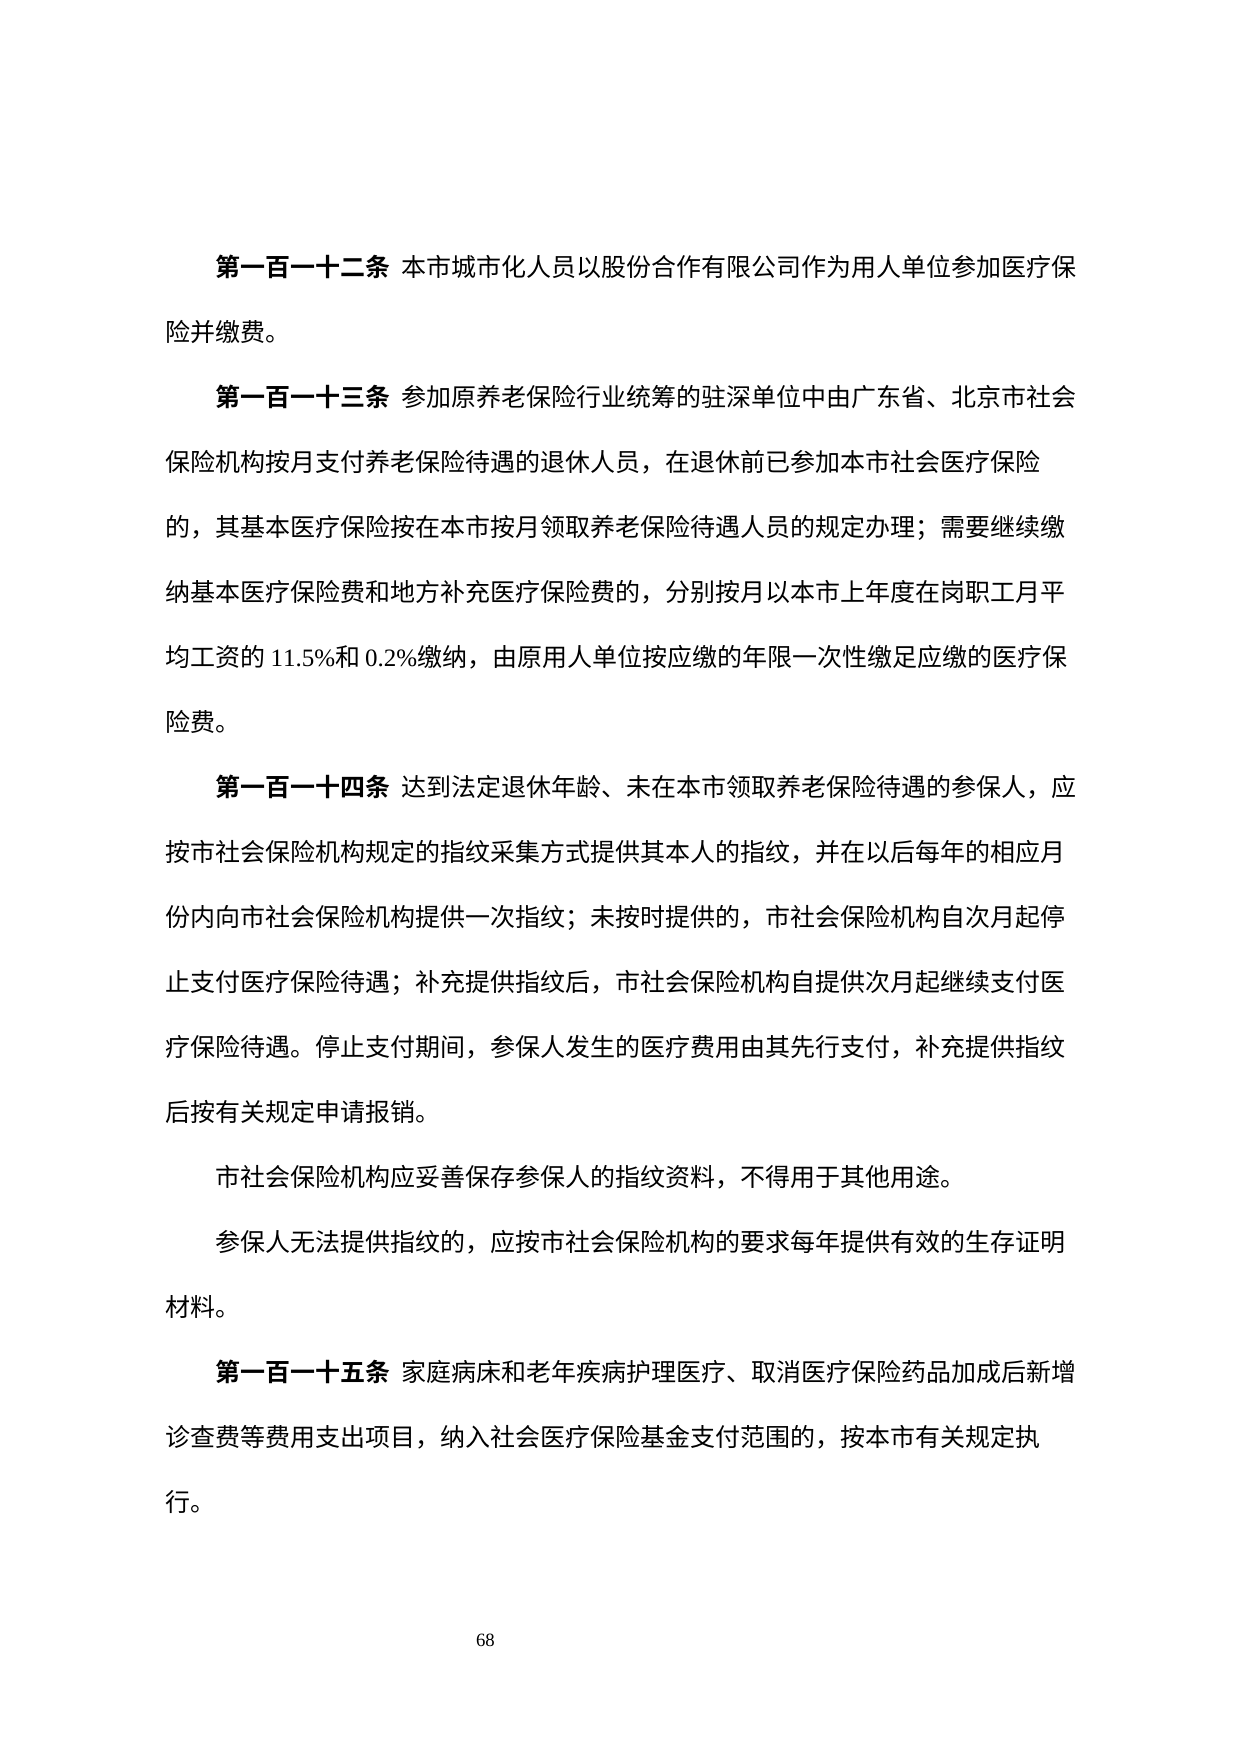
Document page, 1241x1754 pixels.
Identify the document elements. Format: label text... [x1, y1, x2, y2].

text 市社会保险机构应妥善保存参保人的指纹资料，不得用于其他用途。 [165, 1143, 1087, 1208]
text 参保人无法提供指纹的，应按市社会保险机构的要求每年提供有效的生存证明材料。 [165, 1208, 1087, 1338]
text 第一百一十五条 家庭病床和老年疾病护理医疗、取消医疗保险药品加成后新增诊查费等费用支出项目，纳入社会医疗保险基金支付范围的，按本市有关规定执行。 [165, 1338, 1087, 1533]
text 第一百一十二条 本市城市化人员以股份合作有限公司作为用人单位参加医疗保险并缴费。 [165, 233, 1087, 363]
text 第一百一十四条 达到法定退休年龄、未在本市领取养老保险待遇的参保人，应按市社会保险机构规定的指纹采集方式提供其本人的指纹，并在以后每年的相应月份内向市社会保险机构提供一次指纹；未按时提供的，市社会保险机构自次月起停止支付医疗保险待遇；补充提供指纹后，市社会保险机构自提供次月起继续支付医疗保险待遇。停止支付期间，参保人发生的医疗费用由其先行支付，补充提供指纹后按有关规定申请报销。 [165, 753, 1087, 1143]
text 第一百一十三条 参加原养老保险行业统筹的驻深单位中由广东省、北京市社会保险机构按月支付养老保险待遇的退休人员，在退休前已参加本市社会医疗保险的，其基本医疗保险按在本市按月领取养老保险待遇人员的规定办理；需要继续缴纳基本医疗保险费和地方补充医疗保险费的，分别按月以本市上年度在岗职工月平均工资的11.5%和0.2%缴纳，由原用人单位按应缴的年限一次性缴足应缴的医疗保险费。 [165, 363, 1087, 753]
